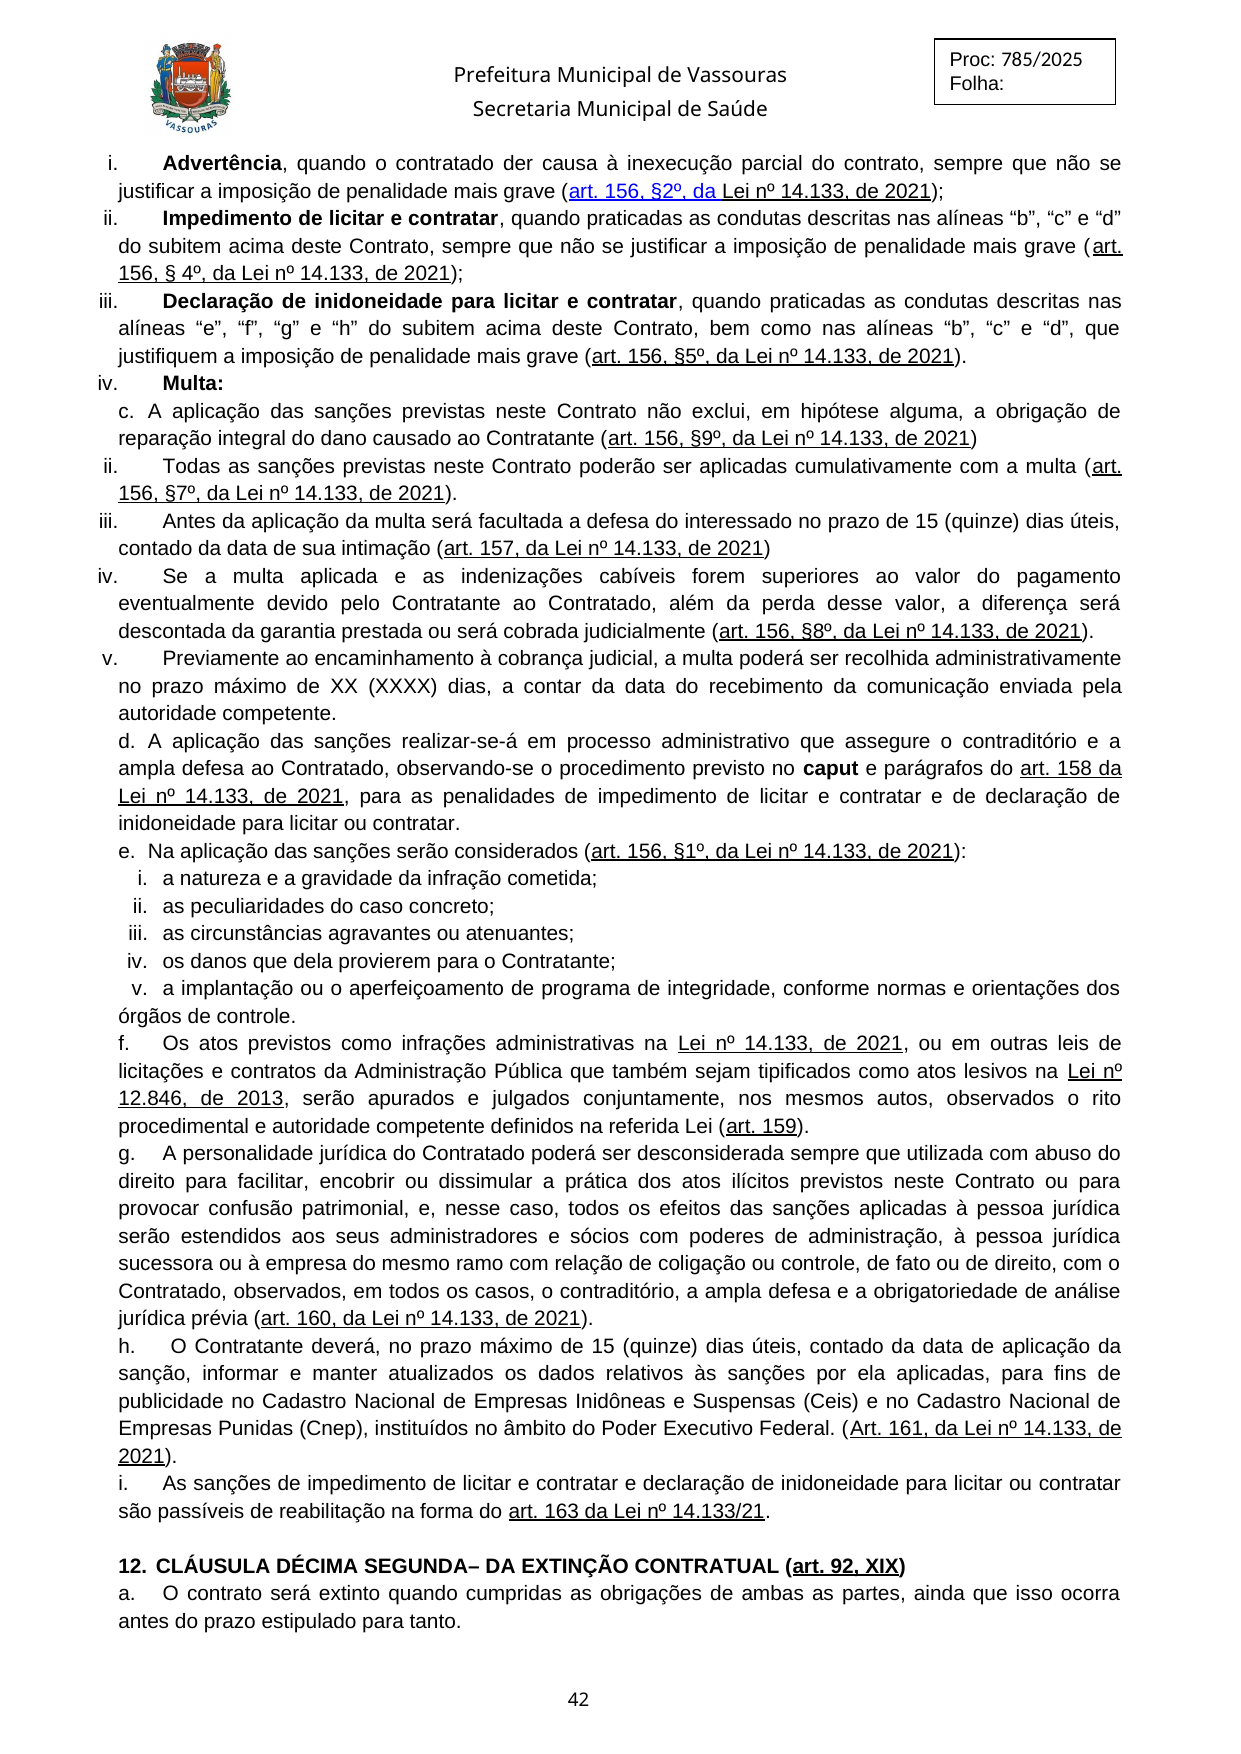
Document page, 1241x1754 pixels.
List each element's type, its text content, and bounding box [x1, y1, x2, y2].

list Impedimento de licitar e contratar, quando praticadas as condutas descritas nas alíneas “b”, “c” e “d” do subitem acima deste Contrato, sempre que não se justificar a imposição de penalidade mais grave (art. 156, § 4º, da Lei nº 14.133, de 2021); [118, 206, 1122, 285]
list A aplicação das sanções previstas neste Contrato não exclui, em hipótese alguma, a obrigação de reparação integral do dano causado ao Contratante (art. 156, §9º, da Lei nº 14.133, de 2021) [118, 398, 1122, 450]
list Declaração de inidoneidade para licitar e contratar, quando praticadas as condutas descritas nas alíneas “e”, “f”, “g” e “h” do subitem acima deste Contrato, bem como nas alíneas “b”, “c” e “d”, que justifiquem a imposição de penalidade mais grave (art. 156, §5º, da Lei nº 14.133, de 2021). [118, 288, 1122, 367]
list Se a multa aplicada e as indenizações cabíveis forem superiores ao valor do pagamento eventualmente devido pelo Contratante ao Contratado, além da perda desse valor, a diferença será descontada da garantia prestada ou será cobrada judicialmente (art. 156, §8º, da Lei nº 14.133, de 2021). [118, 563, 1122, 642]
list as circunstâncias agravantes ou atenuantes; [118, 921, 1122, 945]
list as peculiaridades do caso concreto; [118, 893, 1122, 917]
list Os atos previstos como infrações administrativas na Lei nº 14.133, de 2021, ou em outras leis de licitações e contratos da Administração Pública que também sejam tipificados como atos lesivos na Lei nº 12.846, de 2013, serão apurados e julgados conjuntamente, nos mesmos autos, observados o rito procedimental e autoridade competente definidos na referida Lei (art. 159). [118, 1031, 1122, 1137]
list Na aplicação das sanções serão considerados (art. 156, §1º, da Lei nº 14.133, de 2021): [118, 838, 1122, 862]
list A aplicação das sanções realizar-se-á em processo administrativo que assegure o contraditório e a ampla defesa ao Contratado, observando-se o procedimento previsto no caput e parágrafos do art. 158 da Lei nº 14.133, de 2021, para as penalidades de impedimento de licitar e contratar e de declaração de inidoneidade para licitar ou contratar. [118, 728, 1122, 835]
list CLÁUSULA DÉCIMA SEGUNDA– DA EXTINÇÃO CONTRATUAL (art. 92, XIX) [118, 1553, 1122, 1577]
list Multa: [118, 371, 1122, 395]
list Advertência, quando o contratado der causa à inexecução parcial do contrato, sempre que não se justificar a imposição de penalidade mais grave (art. 156, §2º, da Lei nº 14.133, de 2021); [118, 151, 1122, 202]
list os danos que dela provierem para o Contratante; [118, 948, 1122, 972]
list As sanções de impedimento de licitar e contratar e declaração de inidoneidade para licitar ou contratar são passíveis de reabilitação na forma do art. 163 da Lei nº 14.133/21. [118, 1471, 1122, 1522]
list Previamente ao encaminhamento à cobrança judicial, a multa poderá ser recolhida administrativamente no prazo máximo de XX (XXXX) dias, a contar da data do recebimento da comunicação enviada pela autoridade competente. [118, 646, 1122, 725]
list Antes da aplicação da multa será facultada a defesa do interessado no prazo de 15 (quinze) dias úteis, contado da data de sua intimação (art. 157, da Lei nº 14.133, de 2021) [118, 508, 1122, 560]
picture [143, 33, 235, 138]
list a natureza e a gravidade da infração cometida; [118, 866, 1122, 890]
list A personalidade jurídica do Contratado poderá ser desconsiderada sempre que utilizada com abuso do direito para facilitar, encobrir ou dissimular a prática dos atos ilícitos previstos neste Contrato ou para provocar confusão patrimonial, e, nesse caso, todos os efeitos das sanções aplicadas à pessoa jurídica serão estendidos aos seus administradores e sócios com poderes de administração, à pessoa jurídica sucessora ou à empresa do mesmo ramo com relação de coligação ou controle, de fato ou de direito, com o Contratado, observados, em todos os casos, o contraditório, a ampla defesa e a obrigatoriedade de análise jurídica prévia (art. 160, da Lei nº 14.133, de 2021). [118, 1141, 1122, 1330]
list O contrato será extinto quando cumpridas as obrigações de ambas as partes, ainda que isso ocorra antes do prazo estipulado para tanto. [118, 1581, 1122, 1632]
list Todas as sanções previstas neste Contrato poderão ser aplicadas cumulativamente com a multa (art. 156, §7º, da Lei nº 14.133, de 2021). [118, 453, 1122, 505]
list a implantação ou o aperfeiçoamento de programa de integridade, conforme normas e orientações dos órgãos de controle. [118, 976, 1122, 1027]
list O Contratante deverá, no prazo máximo de 15 (quinze) dias úteis, contado da data de aplicação da sanção, informar e manter atualizados os dados relativos às sanções por ela aplicadas, para fins de publicidade no Cadastro Nacional de Empresas Inidôneas e Suspensas (Ceis) e no Cadastro Nacional de Empresas Punidas (Cnep), instituídos no âmbito do Poder Executivo Federal. (Art. 161, da Lei nº 14.133, de 2021). [118, 1333, 1122, 1467]
